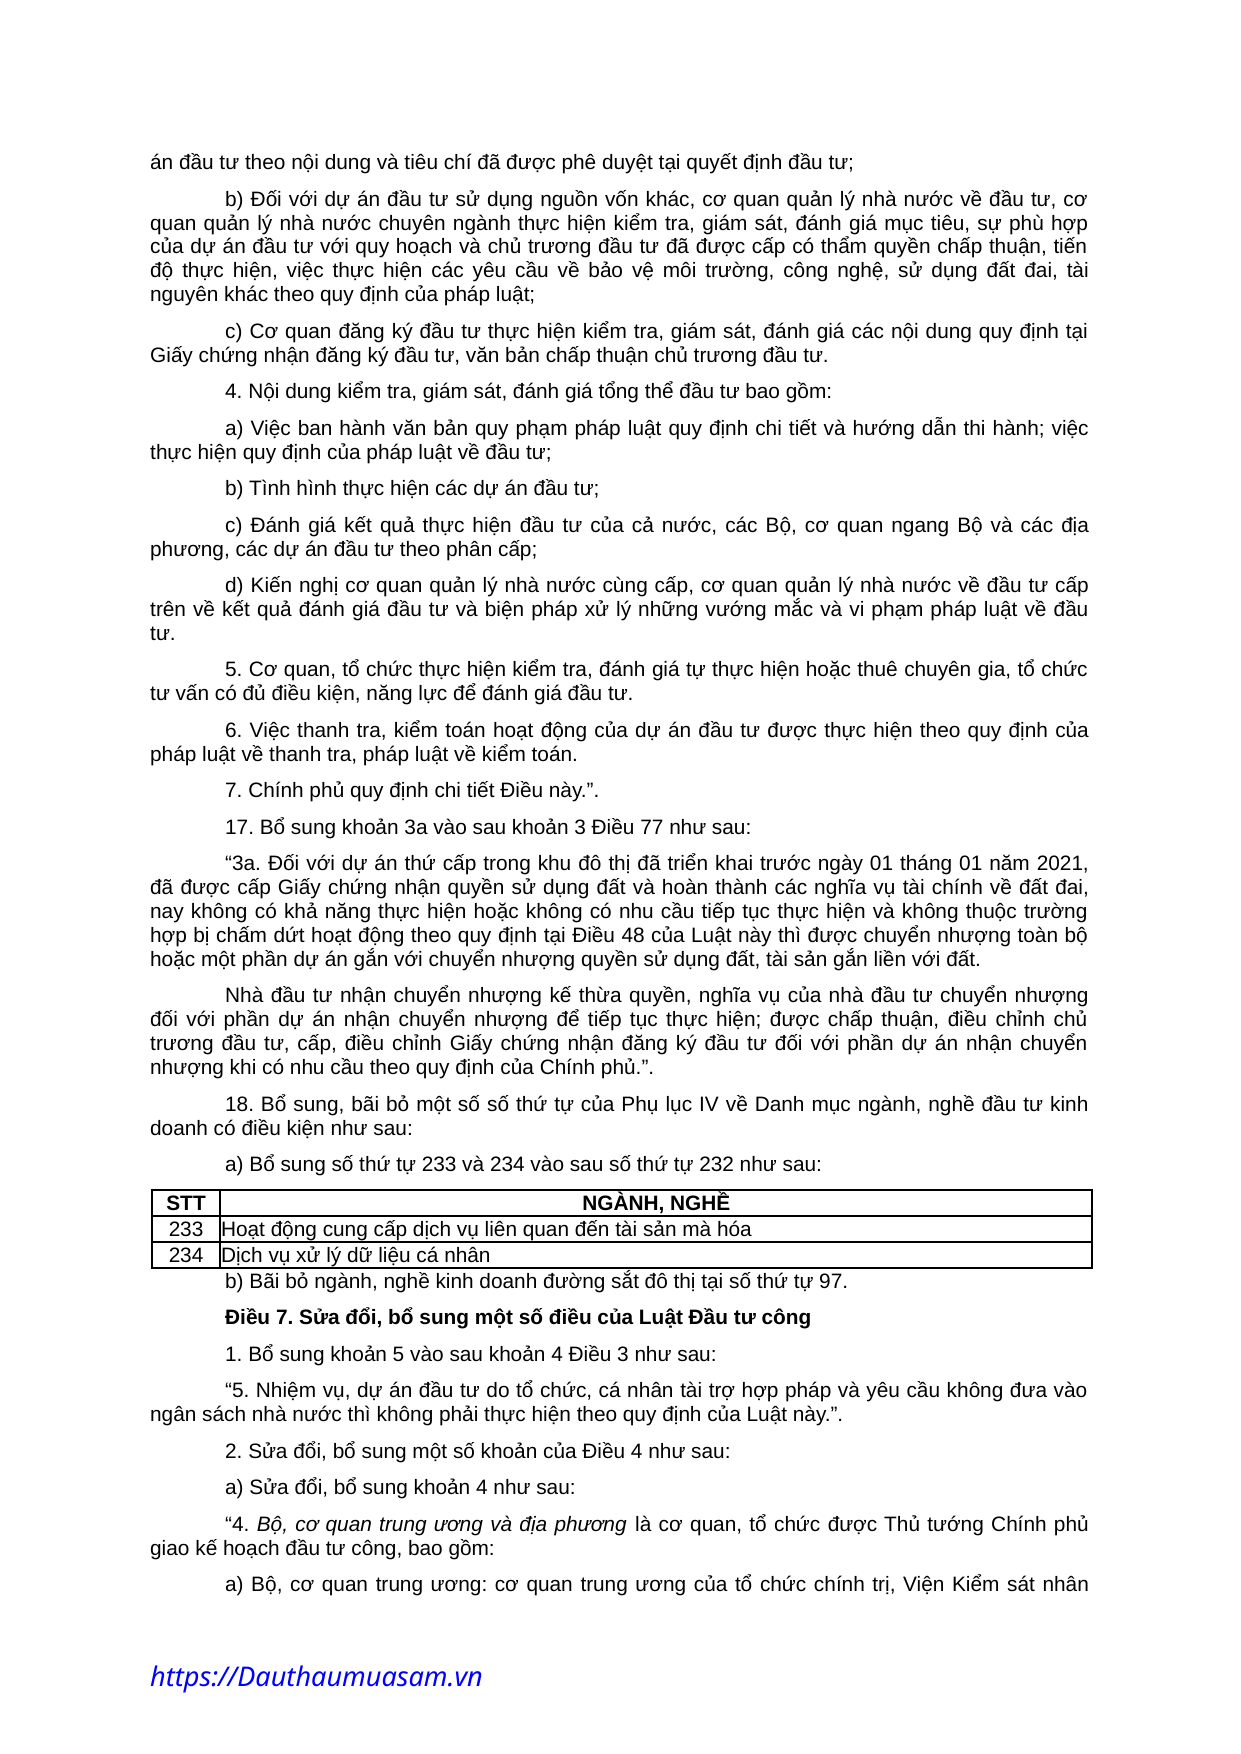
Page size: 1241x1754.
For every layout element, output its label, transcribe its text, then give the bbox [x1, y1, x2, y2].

table_header NGÀNH, NGHỀ [221, 1191, 1091, 1214]
text 17. Bổ sung khoản 3a vào sau khoản 3 Điều 77 như sau: [150, 814, 1090, 838]
text 2. Sửa đổi, bổ sung một số khoản của Điều 4 như sau: [150, 1438, 1090, 1462]
table_cell Dịch vụ xử lý dữ liệu cá nhân [221, 1243, 1091, 1267]
table_cell Hoạt động cung cấp dịch vụ liên quan đến tài sản mà hóa [221, 1217, 1091, 1241]
text “3a. Đối với dự án thứ cấp trong khu đô thị đã triển khai trước ngày 01 tháng 01 năm 2021, đã được cấp Giấy chứng nhận quyền sử dụng đất và hoàn thành các nghĩa vụ tài chính về đất đai, nay không có khả năng thực hiện hoặc không có nhu cầu tiếp tục thực hiện và không thuộc trường hợp bị chấm dứt hoạt động theo quy định tại Điều 48 của Luật này thì được chuyển nhượng toàn bộ hoặc một phần dự án gắn với chuyển nhượng quyền sử dụng đất, tài sản gắn liền với đất. [150, 851, 1090, 971]
table_cell 234 [153, 1243, 219, 1267]
text Nhà đầu tư nhận chuyển nhượng kế thừa quyền, nghĩa vụ của nhà đầu tư chuyển nhượng đối với phần dự án nhận chuyển nhượng để tiếp tục thực hiện; được chấp thuận, điều chỉnh chủ trương đầu tư, cấp, điều chỉnh Giấy chứng nhận đăng ký đầu tư đối với phần dự án nhận chuyển nhượng khi có nhu cầu theo quy định của Chính phủ.”. [150, 983, 1090, 1079]
text b) Đối với dự án đầu tư sử dụng nguồn vốn khác, cơ quan quản lý nhà nước về đầu tư, cơ quan quản lý nhà nước chuyên ngành thực hiện kiểm tra, giám sát, đánh giá mục tiêu, sự phù hợp của dự án đầu tư với quy hoạch và chủ trương đầu tư đã được cấp có thẩm quyền chấp thuận, tiến độ thực hiện, việc thực hiện các yêu cầu về bảo vệ môi trường, công nghệ, sử dụng đất đai, tài nguyên khác theo quy định của pháp luật; [150, 186, 1090, 306]
text 1. Bổ sung khoản 5 vào sau khoản 4 Điều 3 như sau: [150, 1342, 1090, 1366]
text d) Kiến nghị cơ quan quản lý nhà nước cùng cấp, cơ quan quản lý nhà nước về đầu tư cấp trên về kết quả đánh giá đầu tư và biện pháp xử lý những vướng mắc và vi phạm pháp luật về đầu tư. [150, 573, 1090, 645]
text a) Việc ban hành văn bản quy phạm pháp luật quy định chi tiết và hướng dẫn thi hành; việc thực hiện quy định của pháp luật về đầu tư; [150, 416, 1090, 463]
text c) Đánh giá kết quả thực hiện đầu tư của cả nước, các Bộ, cơ quan ngang Bộ và các địa phương, các dự án đầu tư theo phân cấp; [150, 512, 1090, 560]
table_cell 233 [153, 1217, 219, 1241]
table_header STT [153, 1191, 219, 1214]
text “5. Nhiệm vụ, dự án đầu tư do tổ chức, cá nhân tài trợ hợp pháp và yêu cầu không đưa vào ngân sách nhà nước thì không phải thực hiện theo quy định của Luật này.”. [150, 1378, 1090, 1426]
text 5. Cơ quan, tổ chức thực hiện kiểm tra, đánh giá tự thực hiện hoặc thuê chuyên gia, tổ chức tư vấn có đủ điều kiện, năng lực để đánh giá đầu tư. [150, 657, 1090, 705]
text c) Cơ quan đăng ký đầu tư thực hiện kiểm tra, giám sát, đánh giá các nội dung quy định tại Giấy chứng nhận đăng ký đầu tư, văn bản chấp thuận chủ trương đầu tư. [150, 319, 1090, 367]
text Điều 7. Sửa đổi, bổ sung một số điều của Luật Đầu tư công [150, 1305, 1090, 1329]
text 4. Nội dung kiểm tra, giám sát, đánh giá tổng thể đầu tư bao gồm: [150, 379, 1090, 403]
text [150, 1572, 1090, 1596]
text “4. Bộ, cơ quan trung ương và địa phương là cơ quan, tổ chức được Thủ tướng Chính phủ giao kế hoạch đầu tư công, bao gồm: [150, 1511, 1090, 1559]
text b) Tình hình thực hiện các dự án đầu tư; [150, 476, 1090, 500]
text 7. Chính phủ quy định chi tiết Điều này.”. [150, 778, 1090, 802]
text b) Bãi bỏ ngành, nghề kinh doanh đường sắt đô thị tại số thứ tự 97. [150, 1269, 1090, 1293]
text a) Sửa đổi, bổ sung khoản 4 như sau: [150, 1475, 1090, 1499]
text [150, 150, 1090, 174]
text 18. Bổ sung, bãi bỏ một số số thứ tự của Phụ lục IV về Danh mục ngành, nghề đầu tư kinh doanh có điều kiện như sau: [150, 1092, 1090, 1139]
text 6. Việc thanh tra, kiểm toán hoạt động của dự án đầu tư được thực hiện theo quy định của pháp luật về thanh tra, pháp luật về kiểm toán. [150, 718, 1090, 766]
text a) Bổ sung số thứ tự 233 và 234 vào sau số thứ tự 232 như sau: [150, 1152, 1090, 1176]
